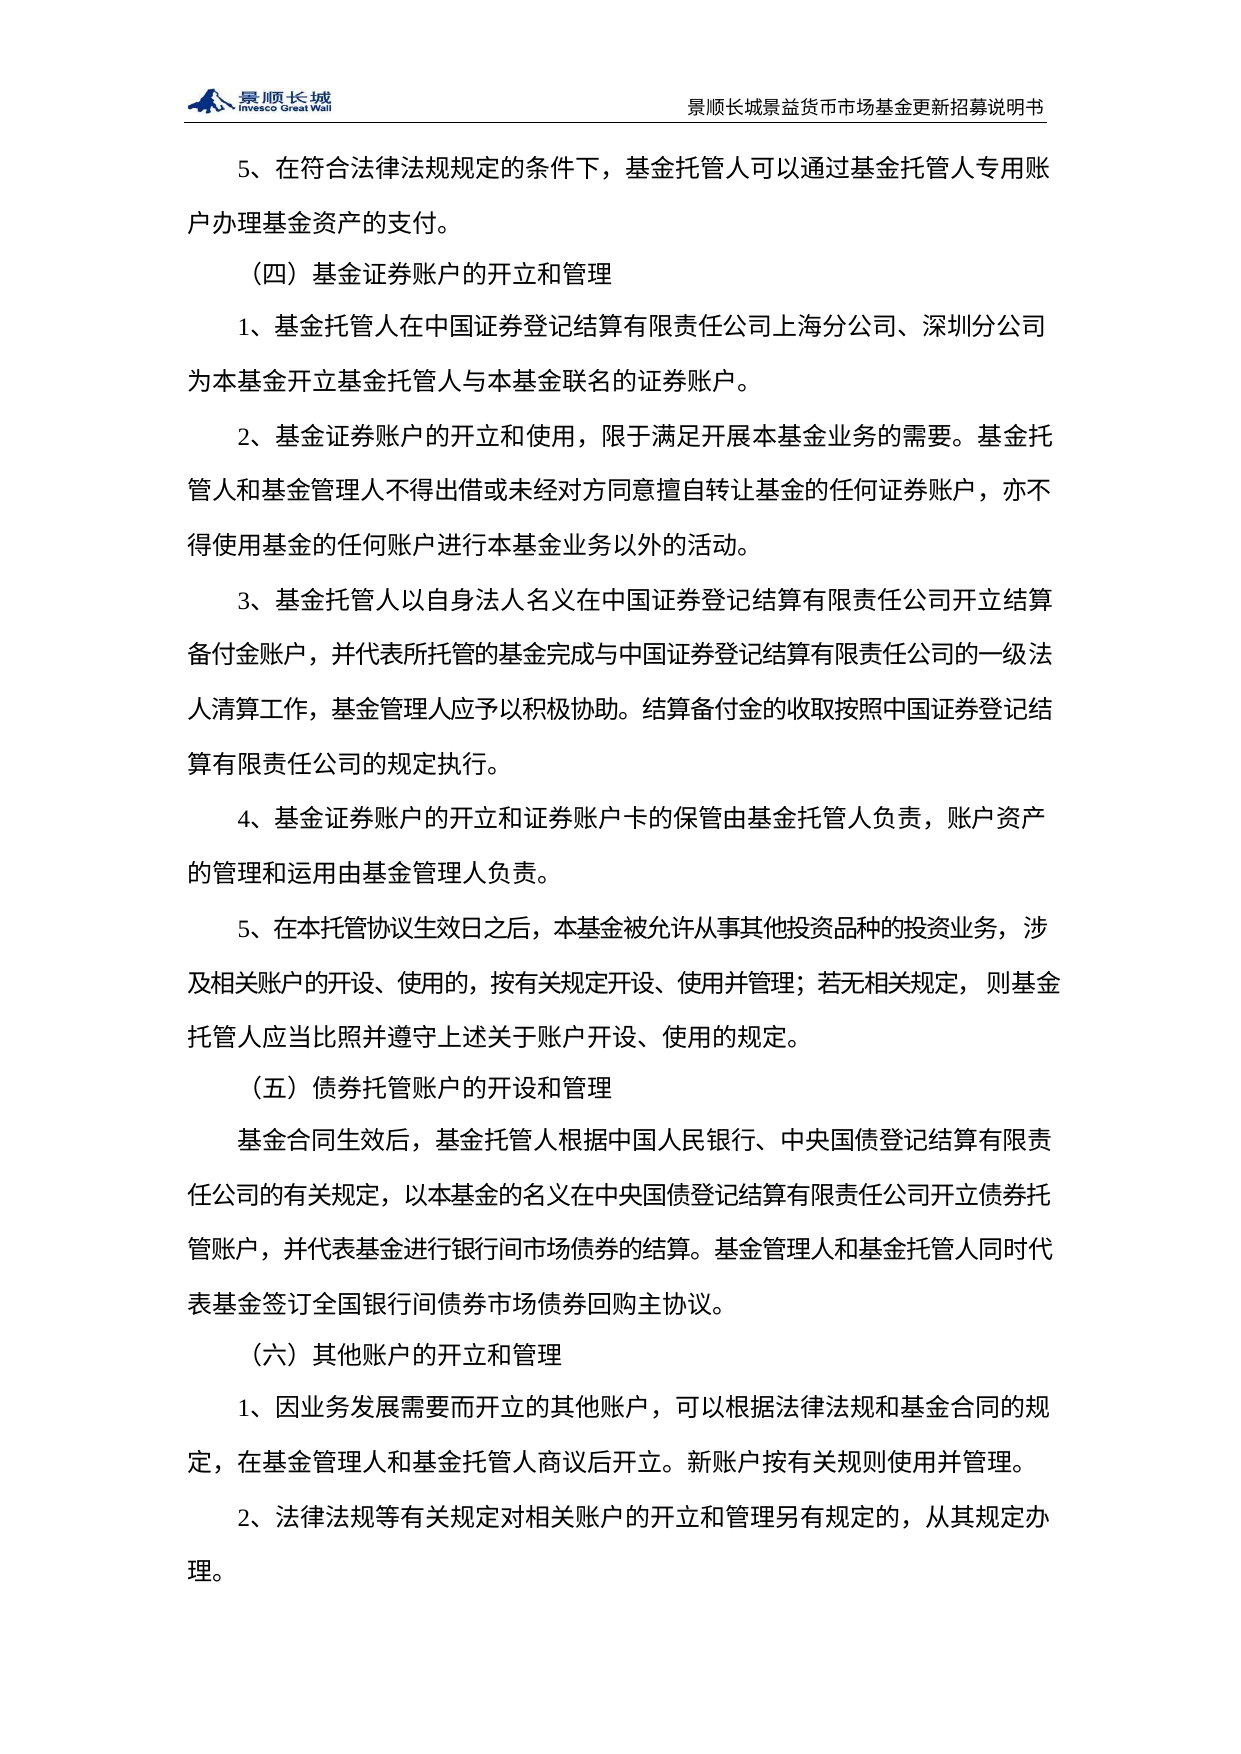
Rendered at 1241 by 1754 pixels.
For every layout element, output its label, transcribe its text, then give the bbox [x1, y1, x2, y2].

text （四）基金证券账户的开立和管理 [237, 258, 1194, 289]
text 5、在符合法律法规规定的条件下，基金托管人可以通过基金托管人专用账户办理基金资产的支付。 [187, 148, 1053, 239]
text 基金合同生效后，基金托管人根据中国人民银行、中央国债登记结算有限责任公司的有关规定，以本基金的名义在中央国债登记结算有限责任公司开立债券托管账户，并代表基金进行银行间市场债券的结算。基金管理人和基金托管人同时代表基金签订全国银行间债券市场债券回购主协议。 [187, 1121, 1054, 1321]
text 3、基金托管人以自身法人名义在中国证券登记结算有限责任公司开立结算备付金账户，并代表所托管的基金完成与中国证券登记结算有限责任公司的一级法人清算工作，基金管理人应予以积极协助。结算备付金的收取按照中国证券登记结算有限责任公司的规定执行。 [187, 580, 1053, 781]
picture [187, 88, 332, 114]
text 2、法律法规等有关规定对相关账户的开立和管理另有规定的，从其规定办理。 [187, 1497, 1053, 1588]
text 1、因业务发展需要而开立的其他账户，可以根据法律法规和基金合同的规定，在基金管理人和基金托管人商议后开立。新账户按有关规则使用并管理。 [187, 1388, 1053, 1478]
text 4、基金证券账户的开立和证券账户卡的保管由基金托管人负责，账户资产的管理和运用由基金管理人负责。 [187, 799, 1053, 890]
text 2、基金证券账户的开立和使用，限于满足开展本基金业务的需要。基金托管人和基金管理人不得出借或未经对方同意擅自转让基金的任何证券账户，亦不得使用基金的任何账户进行本基金业务以外的活动。 [187, 416, 1053, 562]
text （六）其他账户的开立和管理 [237, 1339, 1194, 1371]
text 5、在本托管协议生效日之后，本基金被允许从事其他投资品种的投资业务， 涉及相关账户的开设、使用的，按有关规定开设、使用并管理；若无相关规定， 则基金托管人应当比照并遵守上述关于账户开设、使用的规定。 [187, 908, 1065, 1054]
text （五）债券托管账户的开设和管理 [237, 1072, 1194, 1104]
text 1、基金托管人在中国证券登记结算有限责任公司上海分公司、深圳分公司为本基金开立基金托管人与本基金联名的证券账户。 [187, 306, 1053, 397]
